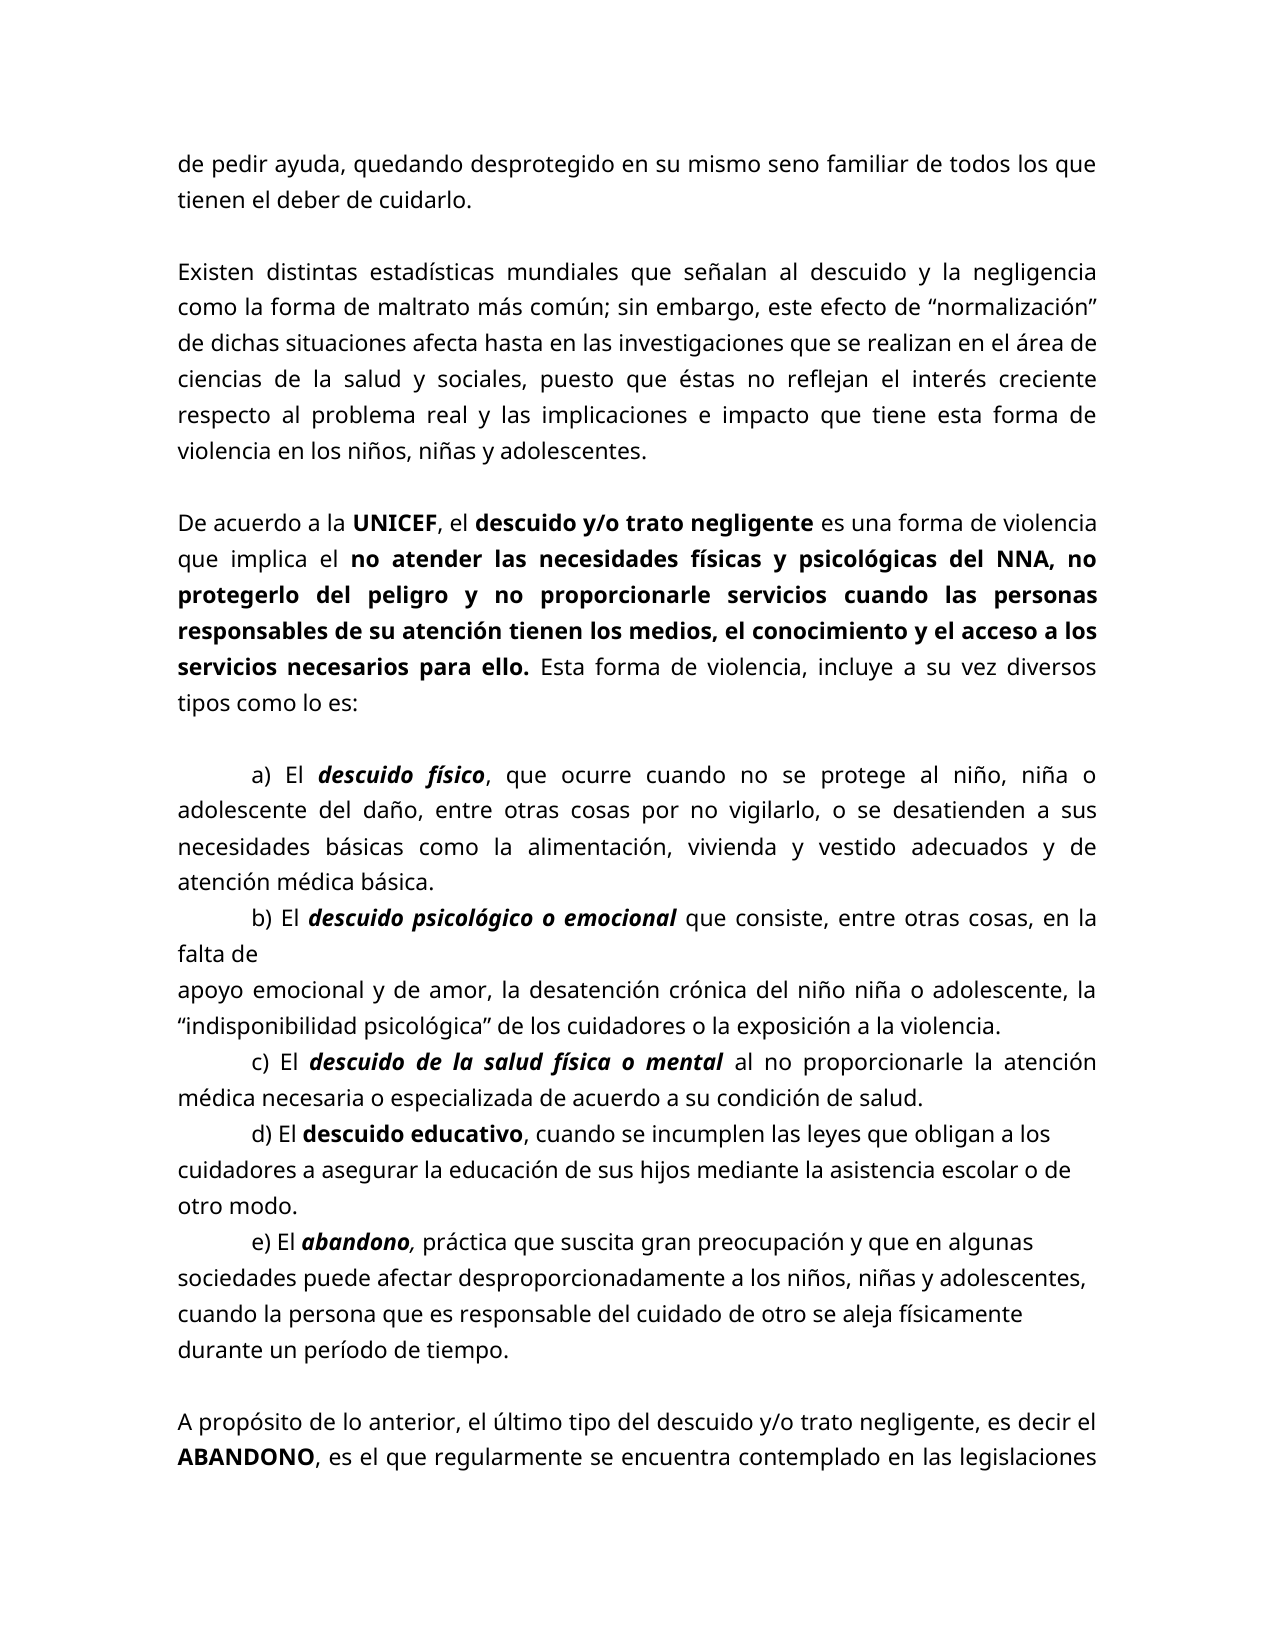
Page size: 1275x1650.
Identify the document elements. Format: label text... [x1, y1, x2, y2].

text e) El abandono, práctica que suscita gran preocupación y que en algunas sociedades puede afectar desproporcionadamente a los niños, niñas y adolescentes, cuando la persona que es responsable del cuidado de otro se aleja físicamente durante un período de tiempo. [177, 1226, 1098, 1365]
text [177, 1405, 1098, 1473]
text apoyo emocional y de amor, la desatención crónica del niño niña o adolescente, la “indisponibilidad psicológica” de los cuidadores o la exposición a la violencia. [177, 974, 1098, 1041]
text b) El descuido psicológico o emocional que consiste, entre otras cosas, en la falta de [177, 902, 1098, 969]
text De acuerdo a la UNICEF, el descuido y/o trato negligente es una forma de violencia que implica el no atender las necesidades físicas y psicológicas del NNA, no protegerlo del peligro y no proporcionarle servicios cuando las personas responsables de su atención tienen los medios, el conocimiento y el acceso a los servicios necesarios para ello. Esta forma de violencia, incluye a su vez diversos tipos como lo es: [177, 507, 1098, 718]
text a) El descuido físico, que ocurre cuando no se protege al niño, niña o adolescente del daño, entre otras cosas por no vigilarlo, o se desatienden a sus necesidades básicas como la alimentación, vivienda y vestido adecuados y de atención médica básica. [177, 758, 1098, 898]
text c) El descuido de la salud física o mental al no proporcionarle la atención médica necesaria o especializada de acuerdo a su condición de salud. [177, 1046, 1098, 1113]
text Existen distintas estadísticas mundiales que señalan al descuido y la negligencia como la forma de maltrato más común; sin embargo, este efecto de “normalización” de dichas situaciones afecta hasta en las investigaciones que se realizan en el área de ciencias de la salud y sociales, puesto que éstas no reflejan el interés creciente respecto al problema real y las implicaciones e impacto que tiene esta forma de violencia en los niños, niñas y adolescentes. [177, 255, 1098, 466]
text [177, 148, 1098, 215]
text d) El descuido educativo, cuando se incumplen las leyes que obligan a los cuidadores a asegurar la educación de sus hijos mediante la asistencia escolar o de otro modo. [177, 1118, 1098, 1221]
